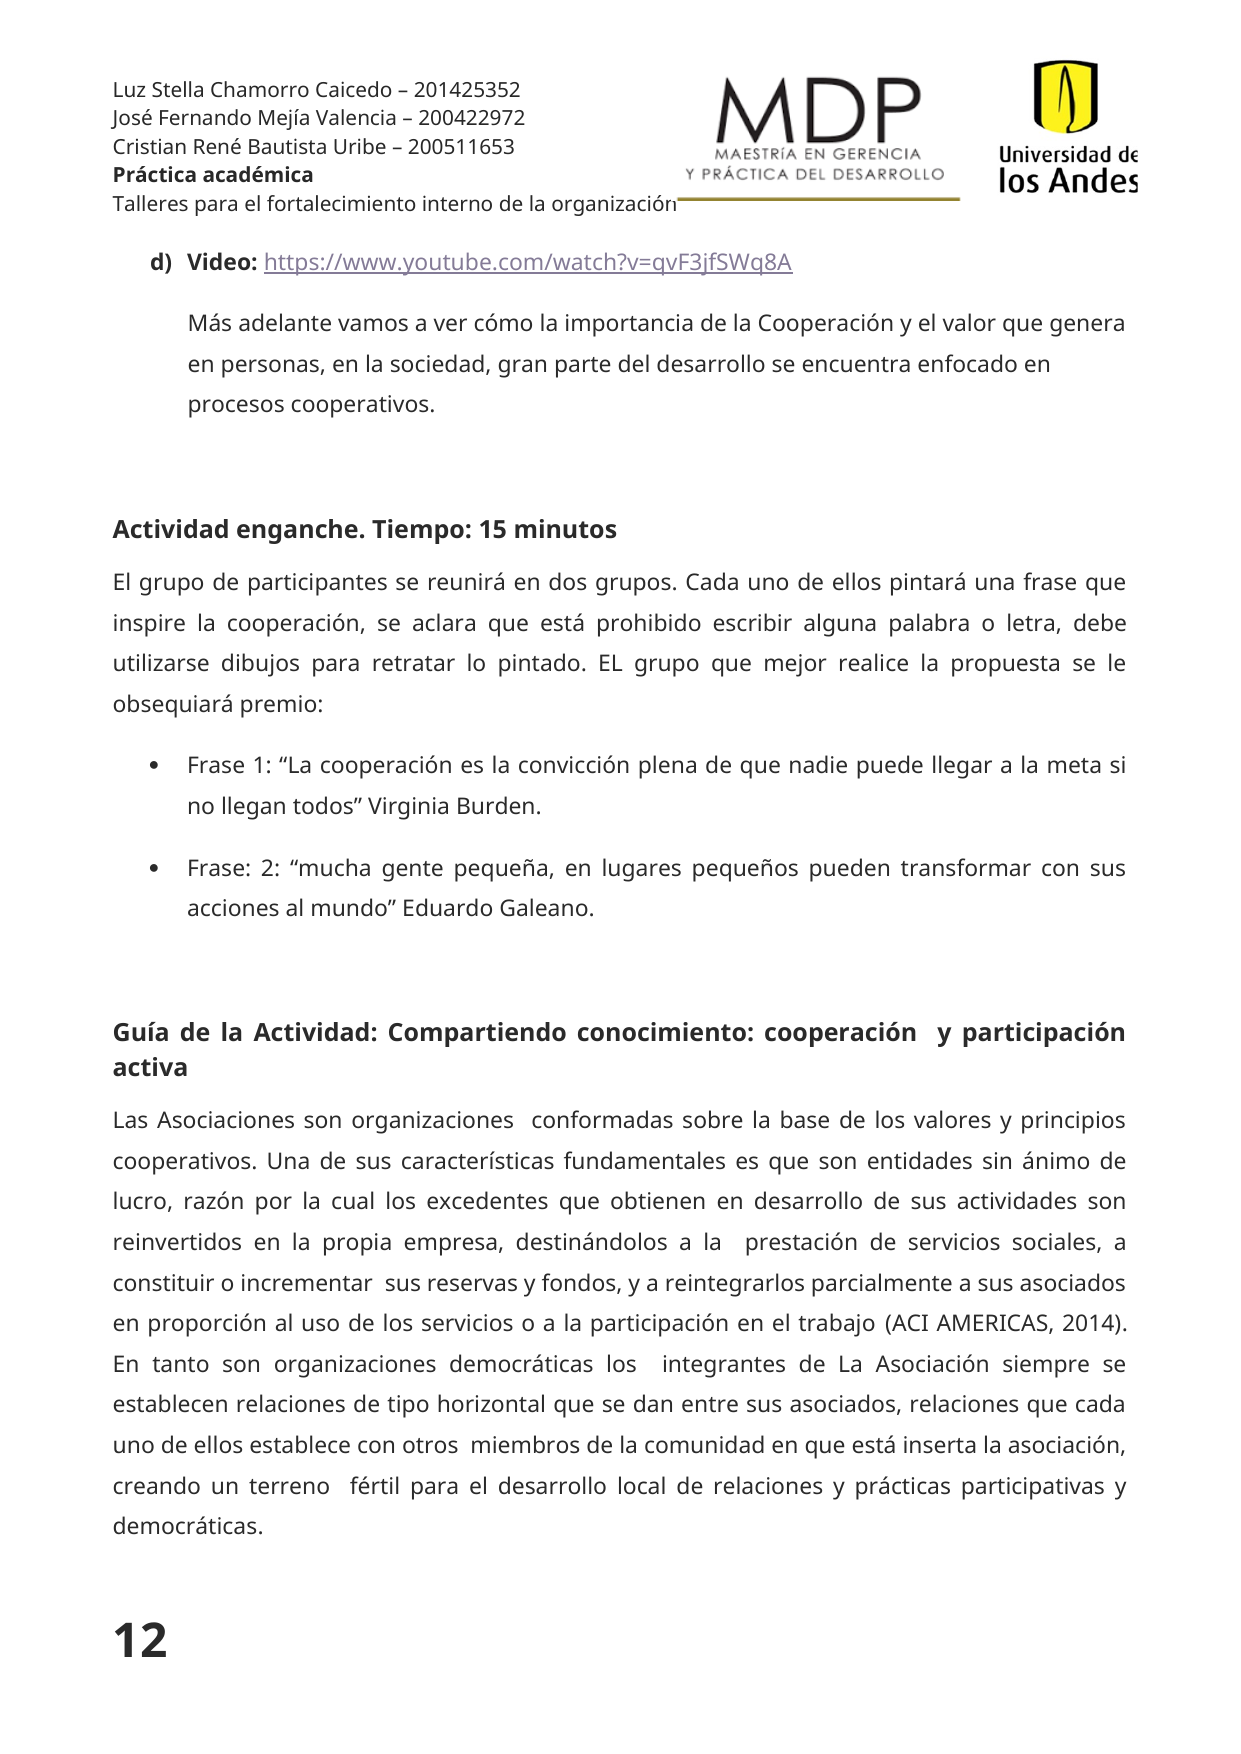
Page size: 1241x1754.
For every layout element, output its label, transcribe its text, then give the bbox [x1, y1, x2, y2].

text Las Asociaciones son organizaciones conformadas sobre la base de los valores y principios cooperativos. Una de sus características fundamentales es que son entidades sin ánimo de lucro, razón por la cual los excedentes que obtienen en desarrollo de sus actividades son reinvertidos en la propia empresa, destinándolos a la prestación de servicios sociales, a constituir o incrementar sus reservas y fondos, y a reintegrarlos parcialmente a sus asociados en proporción al uso de los servicios o a la participación en el trabajo. En tanto son organizaciones democráticas los integrantes de La Asociación siempre se establecen relaciones de tipo horizontal que se dan entre sus asociados, relaciones que cada uno de ellos establece con otros miembros de la comunidad en que está inserta la asociación, creando un terreno fértil para el desarrollo local de relaciones y prácticas participativas y democráticas. [112, 1104, 1128, 1542]
picture [996, 42, 1138, 221]
list Frase 1: “La cooperación es la convicción plena de que nadie puede llegar a la meta si no llegan todos” Virginia Burden. [150, 749, 1128, 821]
text El grupo de participantes se reunirá en dos grupos. Cada uno de ellos pintará una frase que inspire la cooperación, se aclara que está prohibido escribir alguna palabra o letra, debe utilizarse dibujos para retratar lo pintado. EL grupo que mejor realice la propuesta se le obsequiará premio: [112, 566, 1128, 719]
subtitle Actividad enganche. Tiempo: 15 minutos [112, 511, 1128, 545]
picture [671, 72, 963, 201]
list Video: https://www.youtube.com/watch?v=qvF3jfSWq8A [150, 246, 1128, 277]
subtitle Guía de la Actividad: Compartiendo conocimiento: cooperación y participación activa [112, 1015, 1128, 1083]
list Frase: 2: “mucha gente pequeña, en lugares pequeños pueden transformar con sus acciones al mundo” Eduardo Galeano. [150, 852, 1128, 923]
text Más adelante vamos a ver cómo la importancia de la Cooperación y el valor que genera en personas, en la sociedad, gran parte del desarrollo se encuentra enfocado en procesos cooperativos. [187, 307, 1128, 419]
